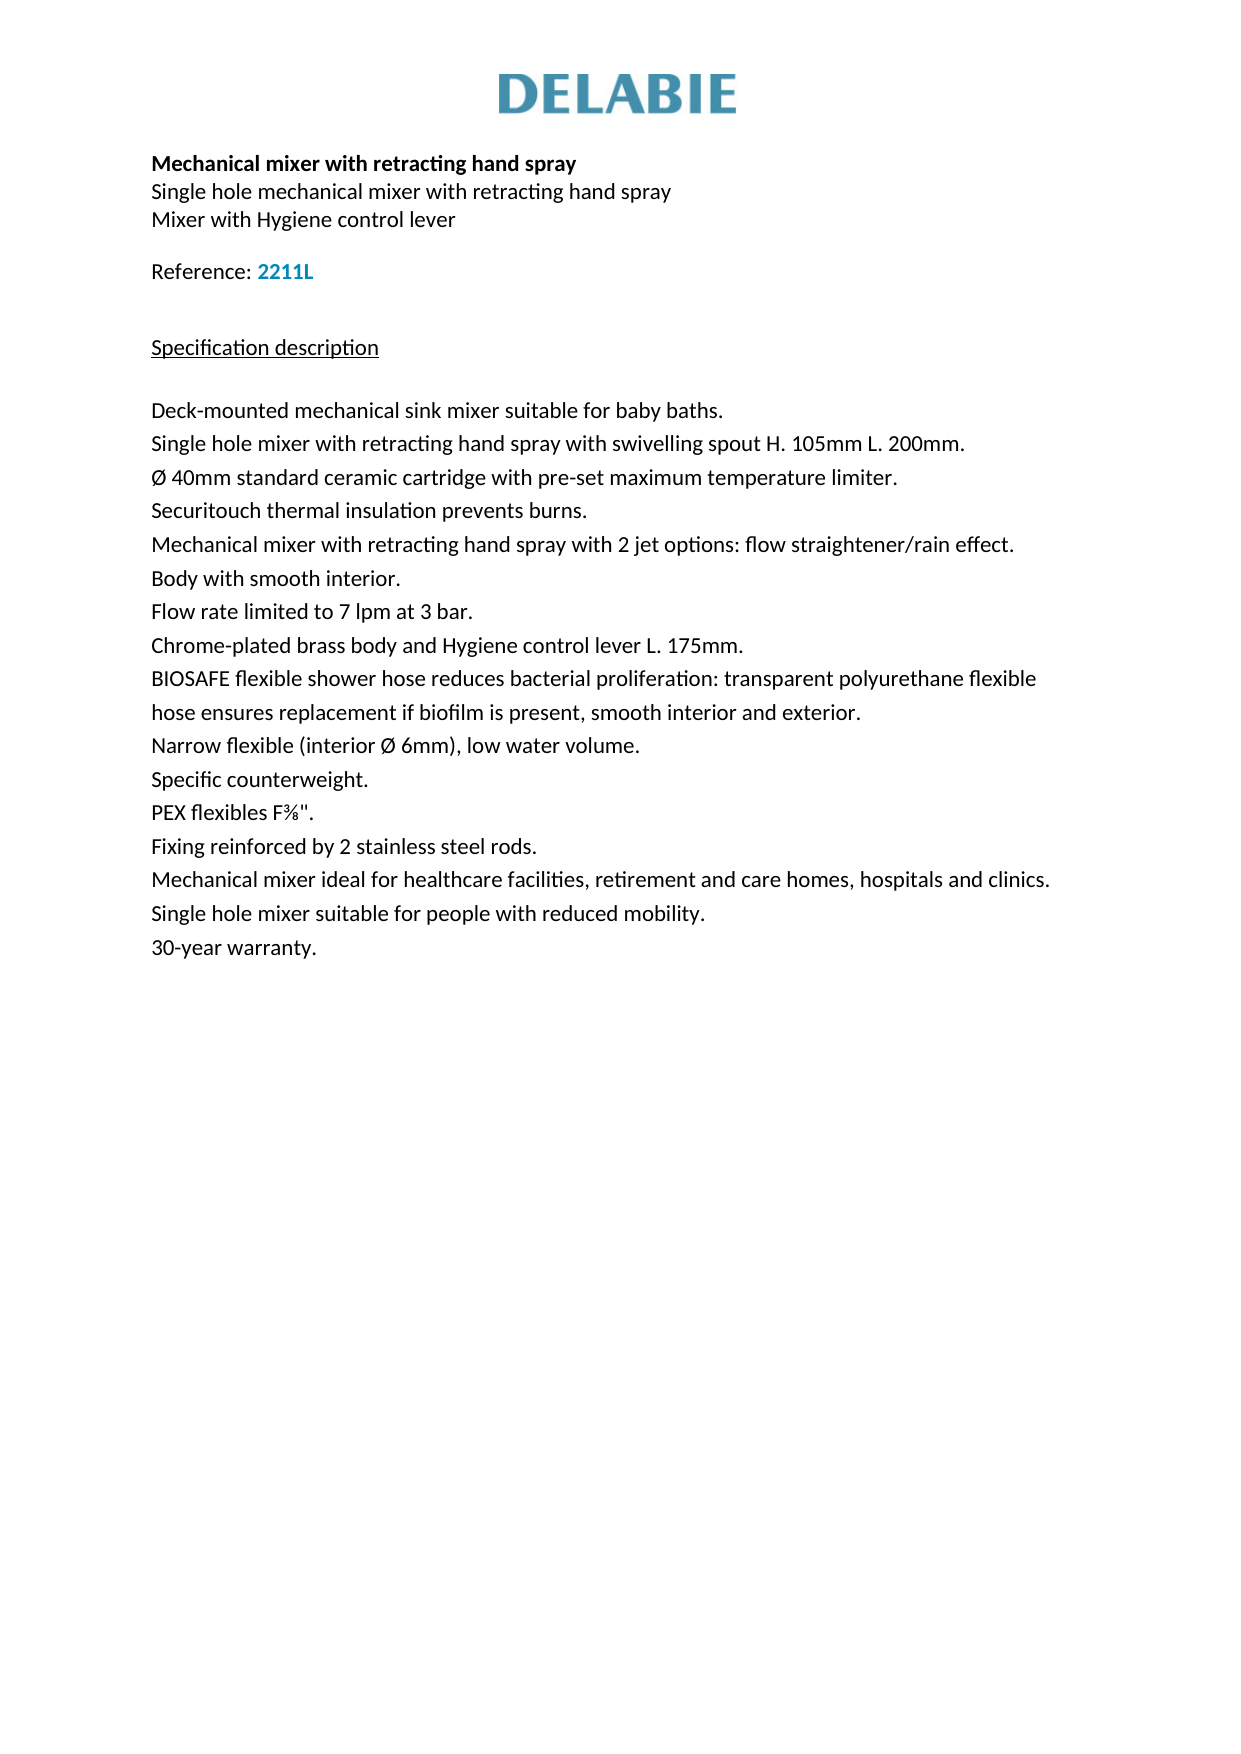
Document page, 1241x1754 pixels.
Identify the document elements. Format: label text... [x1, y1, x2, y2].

text Mixer with Hygiene control lever [151, 205, 1084, 233]
text Single hole mechanical mixer with retracting hand spray [151, 177, 1084, 205]
text Chrome-plated brass body and Hygiene control lever L. 175mm. [151, 631, 1084, 659]
text Fixing reinforced by 2 stainless steel rods. [151, 832, 1084, 860]
text Single hole mixer suitable for people with reduced mobility. [151, 899, 1084, 927]
text BIOSAFE flexible shower hose reduces bacterial proliferation: transparent polyurethane flexible hose ensures replacement if biofilm is present, smooth interior and exterior. [151, 664, 1084, 726]
text Single hole mixer with retracting hand spray with swivelling spout H. 105mm L. 200mm. [151, 429, 1084, 458]
text Specific counterweight. [151, 765, 1084, 793]
text PEX flexibles F⅜". [151, 798, 1084, 827]
text Mechanical mixer with retracting hand spray [151, 149, 1084, 177]
text 30-year warranty. [151, 933, 1084, 961]
text Deck-mounted mechanical sink mixer suitable for baby baths. [151, 396, 1084, 424]
text Specification description [151, 333, 1084, 361]
text Reference: 2211L [151, 257, 1084, 285]
text Securitouch thermal insulation prevents burns. [151, 497, 1084, 525]
text Body with smooth interior. [151, 564, 1084, 592]
picture [497, 74, 738, 114]
text Ø 40mm standard ceramic cartridge with pre-set maximum temperature limiter. [151, 463, 1084, 491]
text Narrow flexible (interior Ø 6mm), low water volume. [151, 731, 1084, 759]
text Mechanical mixer with retracting hand spray with 2 jet options: flow straightener/rain effect. [151, 530, 1084, 558]
text Flow rate limited to 7 lpm at 3 bar. [151, 597, 1084, 625]
text Mechanical mixer ideal for healthcare facilities, retirement and care homes, hospitals and clinics. [151, 866, 1084, 894]
